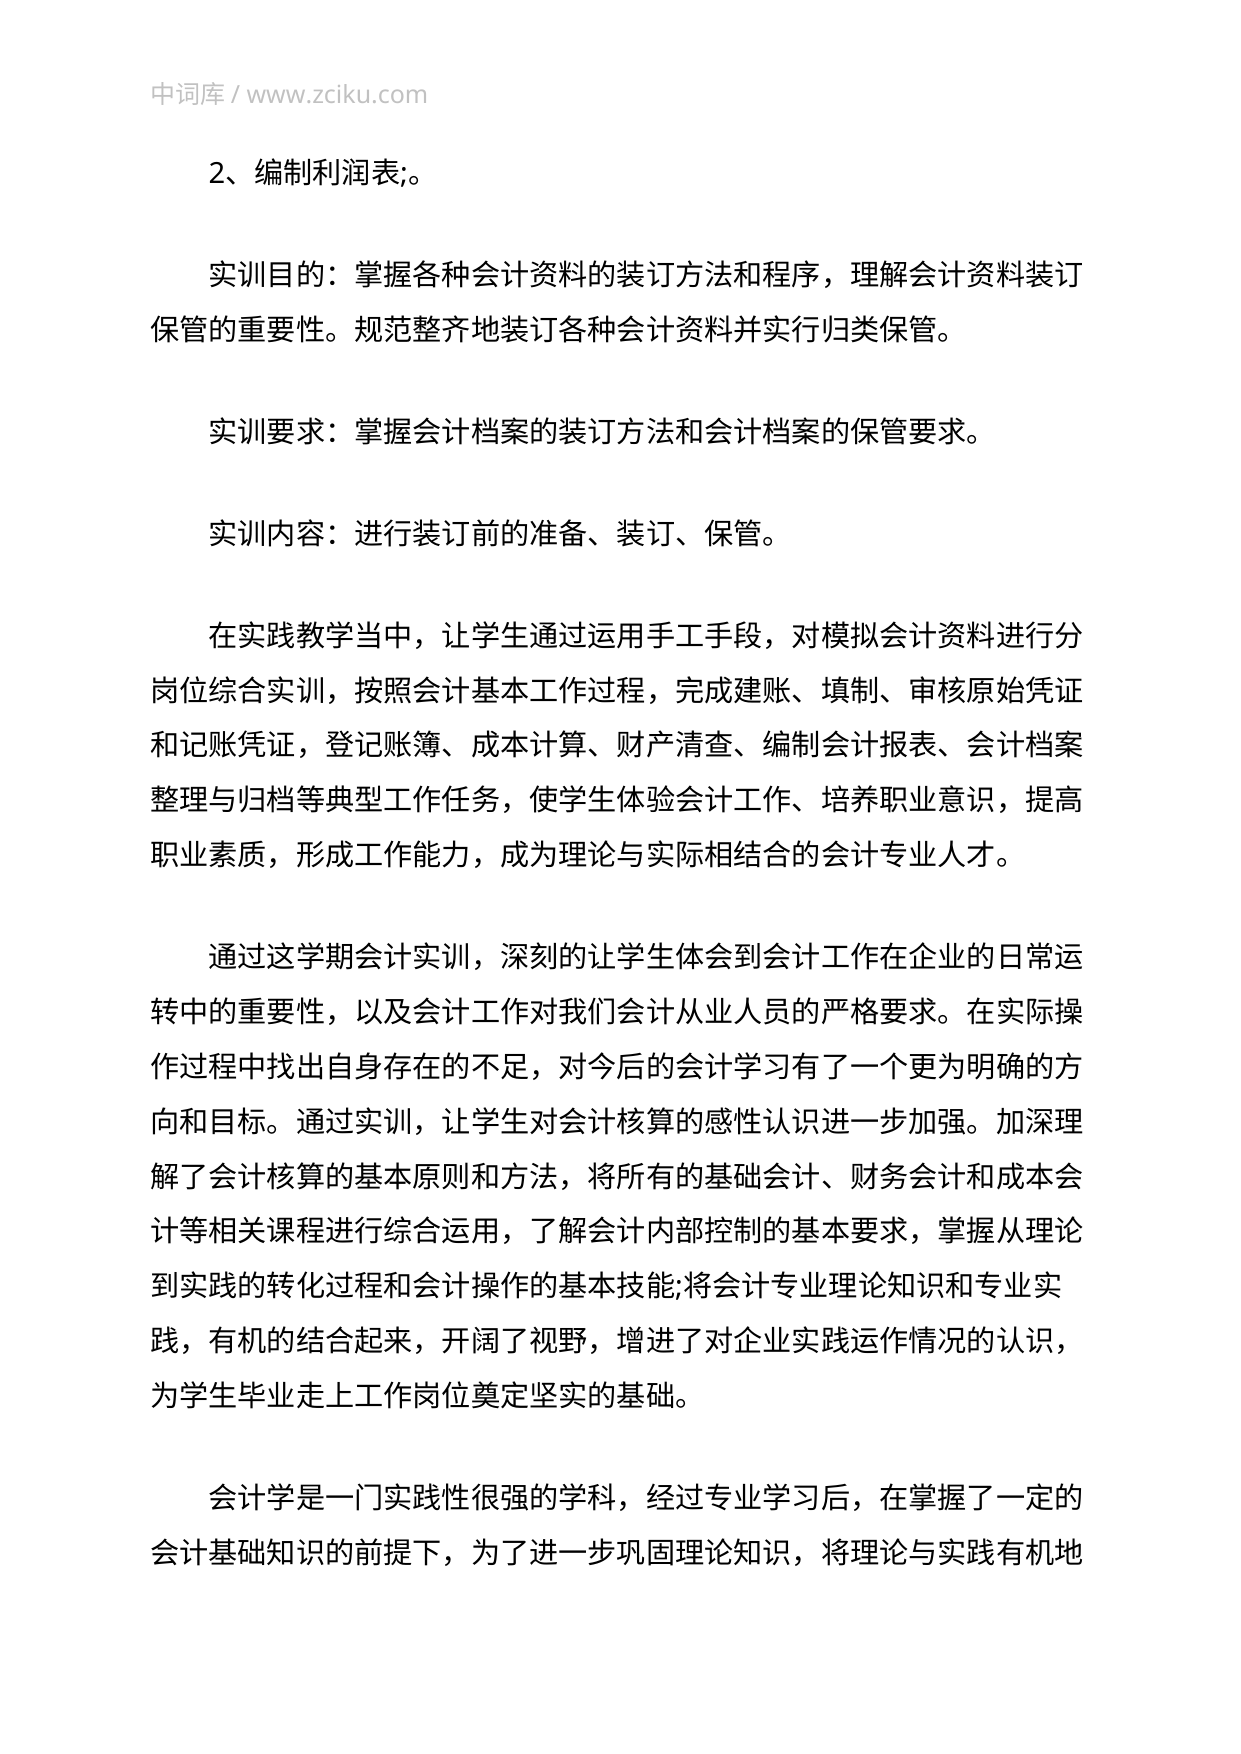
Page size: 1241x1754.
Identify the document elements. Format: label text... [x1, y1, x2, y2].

text 在实践教学当中，让学生通过运用手工手段，对模拟会计资料进行分岗位综合实训，按照会计基本工作过程，完成建账、填制、审核原始凭证和记账凭证，登记账簿、成本计算、财产清查、编制会计报表、会计档案整理与归档等典型工作任务，使学生体验会计工作、培养职业意识，提高职业素质，形成工作能力，成为理论与实际相结合的会计专业人才。 [150, 612, 1090, 874]
text 实训内容：进行装订前的准备、装订、保管。 [150, 510, 1090, 553]
text 实训要求：掌握会计档案的装订方法和会计档案的保管要求。 [150, 409, 1090, 451]
text 2、编制利润表;。 [150, 150, 1090, 192]
text 通过这学期会计实训，深刻的让学生体会到会计工作在企业的日常运转中的重要性，以及会计工作对我们会计从业人员的严格要求。在实际操作过程中找出自身存在的不足，对今后的会计学习有了一个更为明确的方向和目标。通过实训，让学生对会计核算的感性认识进一步加强。加深理解了会计核算的基本原则和方法，将所有的基础会计、财务会计和成本会计等相关课程进行综合运用，了解会计内部控制的基本要求，掌握从理论到实践的转化过程和会计操作的基本技能;将会计专业理论知识和专业实践，有机的结合起来，开阔了视野，增进了对企业实践运作情况的认识，为学生毕业走上工作岗位奠定坚实的基础。 [150, 933, 1090, 1415]
text 实训目的：掌握各种会计资料的装订方法和程序，理解会计资料装订保管的重要性。规范整齐地装订各种会计资料并实行归类保管。 [150, 252, 1090, 349]
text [150, 1474, 1090, 1572]
